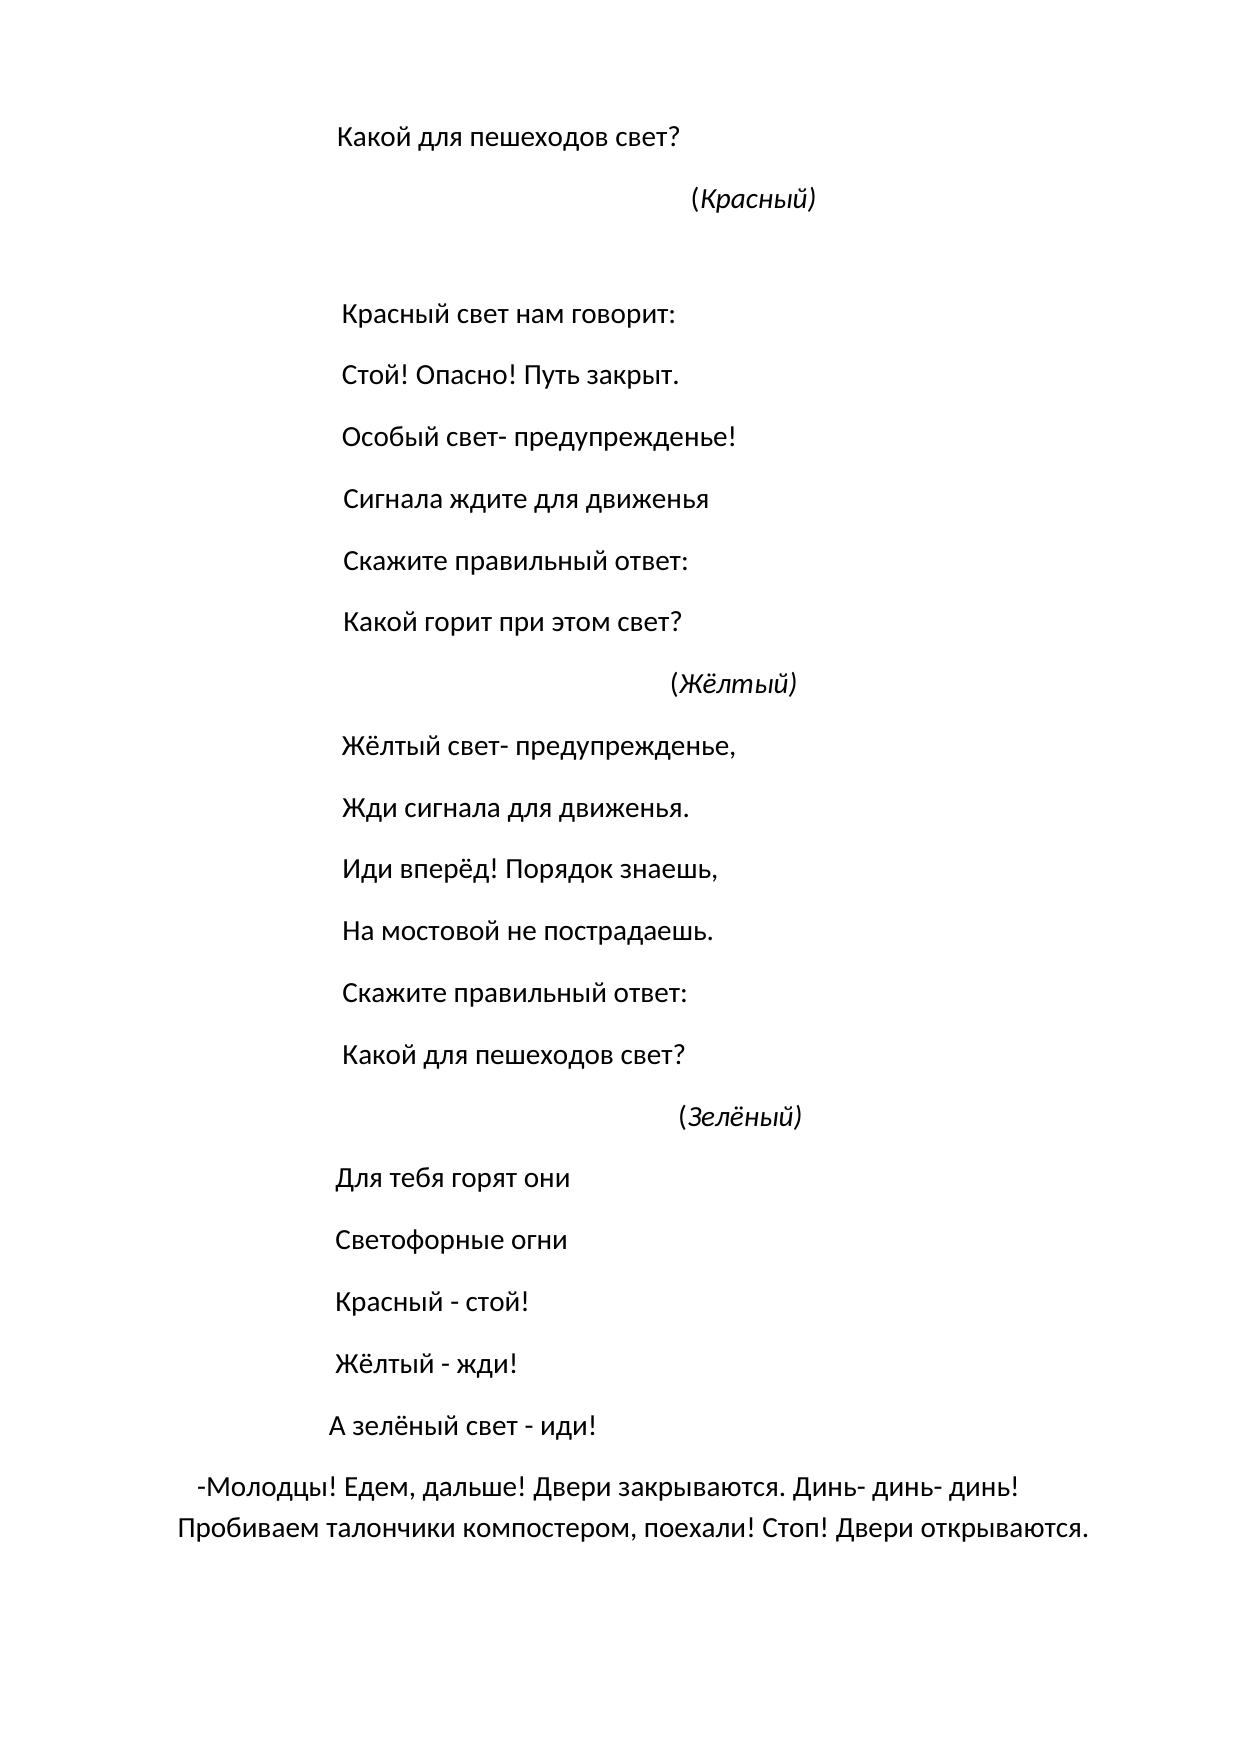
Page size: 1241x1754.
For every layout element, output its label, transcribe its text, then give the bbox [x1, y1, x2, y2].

text -Молодцы! Едем, дальше! Двери закрываются. Динь- динь- динь! Пробиваем талончики компостером, поехали! Стоп! Двери открываются. [177, 1468, 1152, 1545]
text (Красный) [177, 180, 1152, 216]
text Какой для пешеходов свет? [177, 1036, 1152, 1072]
text Скажите правильный ответ: [177, 974, 1152, 1010]
text Для тебя горят они [177, 1159, 1152, 1195]
text Скажите правильный ответ: [177, 542, 1152, 577]
text Жди сигнала для движенья. [177, 789, 1152, 824]
text На мостовой не пострадаешь. [177, 912, 1152, 948]
text Иди вперёд! Порядок знаешь, [177, 851, 1152, 886]
text Особый свет- предупрежденье! [177, 418, 1152, 454]
text А зелёный свет - иди! [177, 1407, 1152, 1442]
text (Жёлтый) [177, 665, 1152, 701]
text Жёлтый свет- предупрежденье, [177, 727, 1152, 763]
text Красный свет нам говорит: [177, 295, 1152, 330]
text Стой! Опасно! Путь закрыт. [177, 356, 1152, 392]
text Светофорные огни [177, 1221, 1152, 1257]
text Красный - стой! [177, 1283, 1152, 1319]
text Какой для пешеходов свет? [177, 118, 1152, 154]
text Жёлтый - жди! [177, 1345, 1152, 1380]
text Какой горит при этом свет? [177, 603, 1152, 639]
text Сигнала ждите для движенья [177, 480, 1152, 516]
text (Зелёный) [177, 1098, 1152, 1133]
